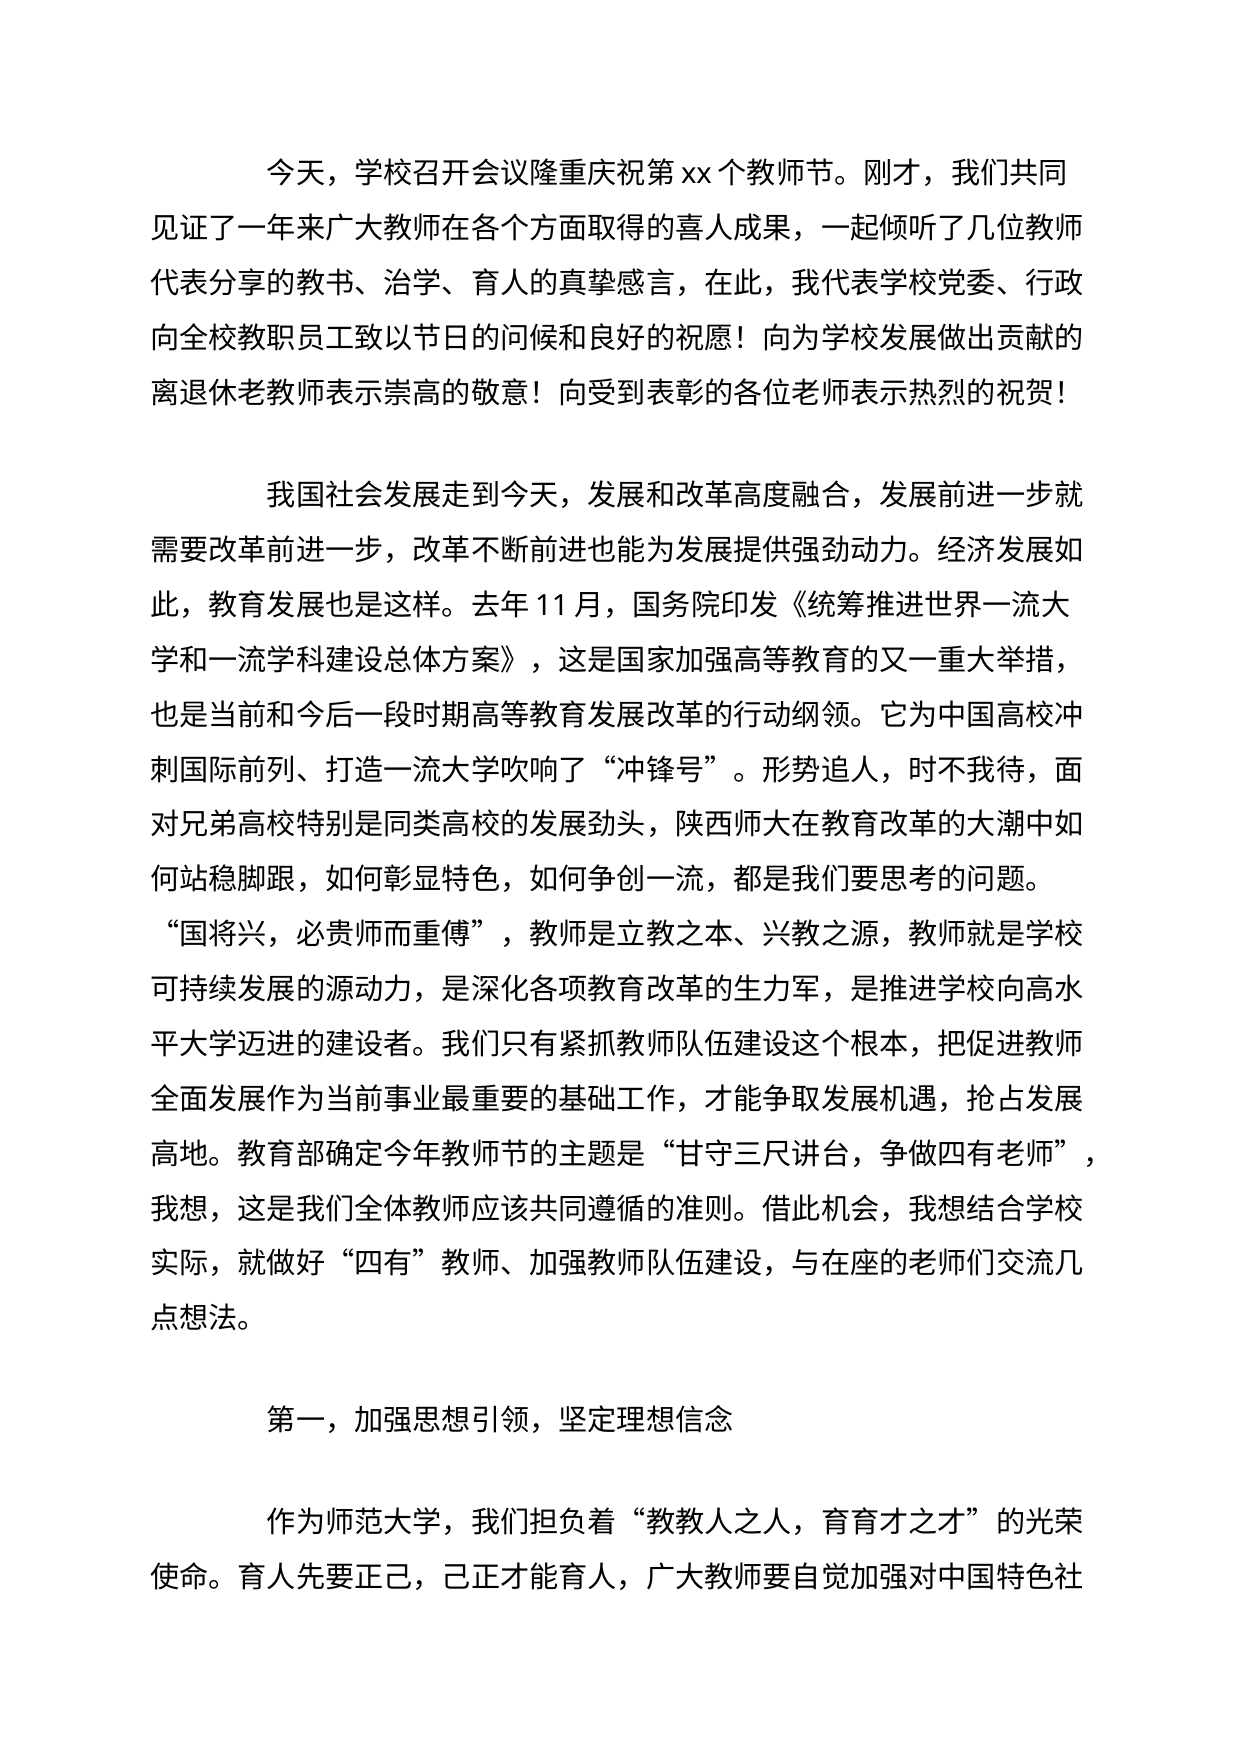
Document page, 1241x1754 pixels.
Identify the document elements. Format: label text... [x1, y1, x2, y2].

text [150, 1498, 1090, 1596]
text 第一，加强思想引领，坚定理想信念 [150, 1397, 1090, 1439]
text 我国社会发展走到今天，发展和改革高度融合，发展前进一步就需要改革前进一步，改革不断前进也能为发展提供强劲动力。经济发展如此，教育发展也是这样。去年11月，国务院印发《统筹推进世界一流大学和一流学科建设总体方案》，这是国家加强高等教育的又一重大举措，也是当前和今后一段时期高等教育发展改革的行动纲领。它为中国高校冲刺国际前列、打造一流大学吹响了“冲锋号”。形势追人，时不我待，面对兄弟高校特别是同类高校的发展劲头，陕西师大在教育改革的大潮中如何站稳脚跟，如何彰显特色，如何争创一流，都是我们要思考的问题。“国将兴，必贵师而重傅”，教师是立教之本、兴教之源，教师就是学校可持续发展的源动力，是深化各项教育改革的生力军，是推进学校向高水平大学迈进的建设者。我们只有紧抓教师队伍建设这个根本，把促进教师全面发展作为当前事业最重要的基础工作，才能争取发展机遇，抢占发展高地。教育部确定今年教师节的主题是“甘守三尺讲台，争做四有老师”，我想，这是我们全体教师应该共同遵循的准则。借此机会，我想结合学校实际，就做好“四有”教师、加强教师队伍建设，与在座的老师们交流几点想法。 [150, 471, 1090, 1337]
text 今天，学校召开会议隆重庆祝第xx个教师节。刚才，我们共同见证了一年来广大教师在各个方面取得的喜人成果，一起倾听了几位教师代表分享的教书、治学、育人的真挚感言，在此，我代表学校党委、行政向全校教职员工致以节日的问候和良好的祝愿！向为学校发展做出贡献的离退休老教师表示崇高的敬意！向受到表彰的各位老师表示热烈的祝贺！ [150, 150, 1090, 412]
